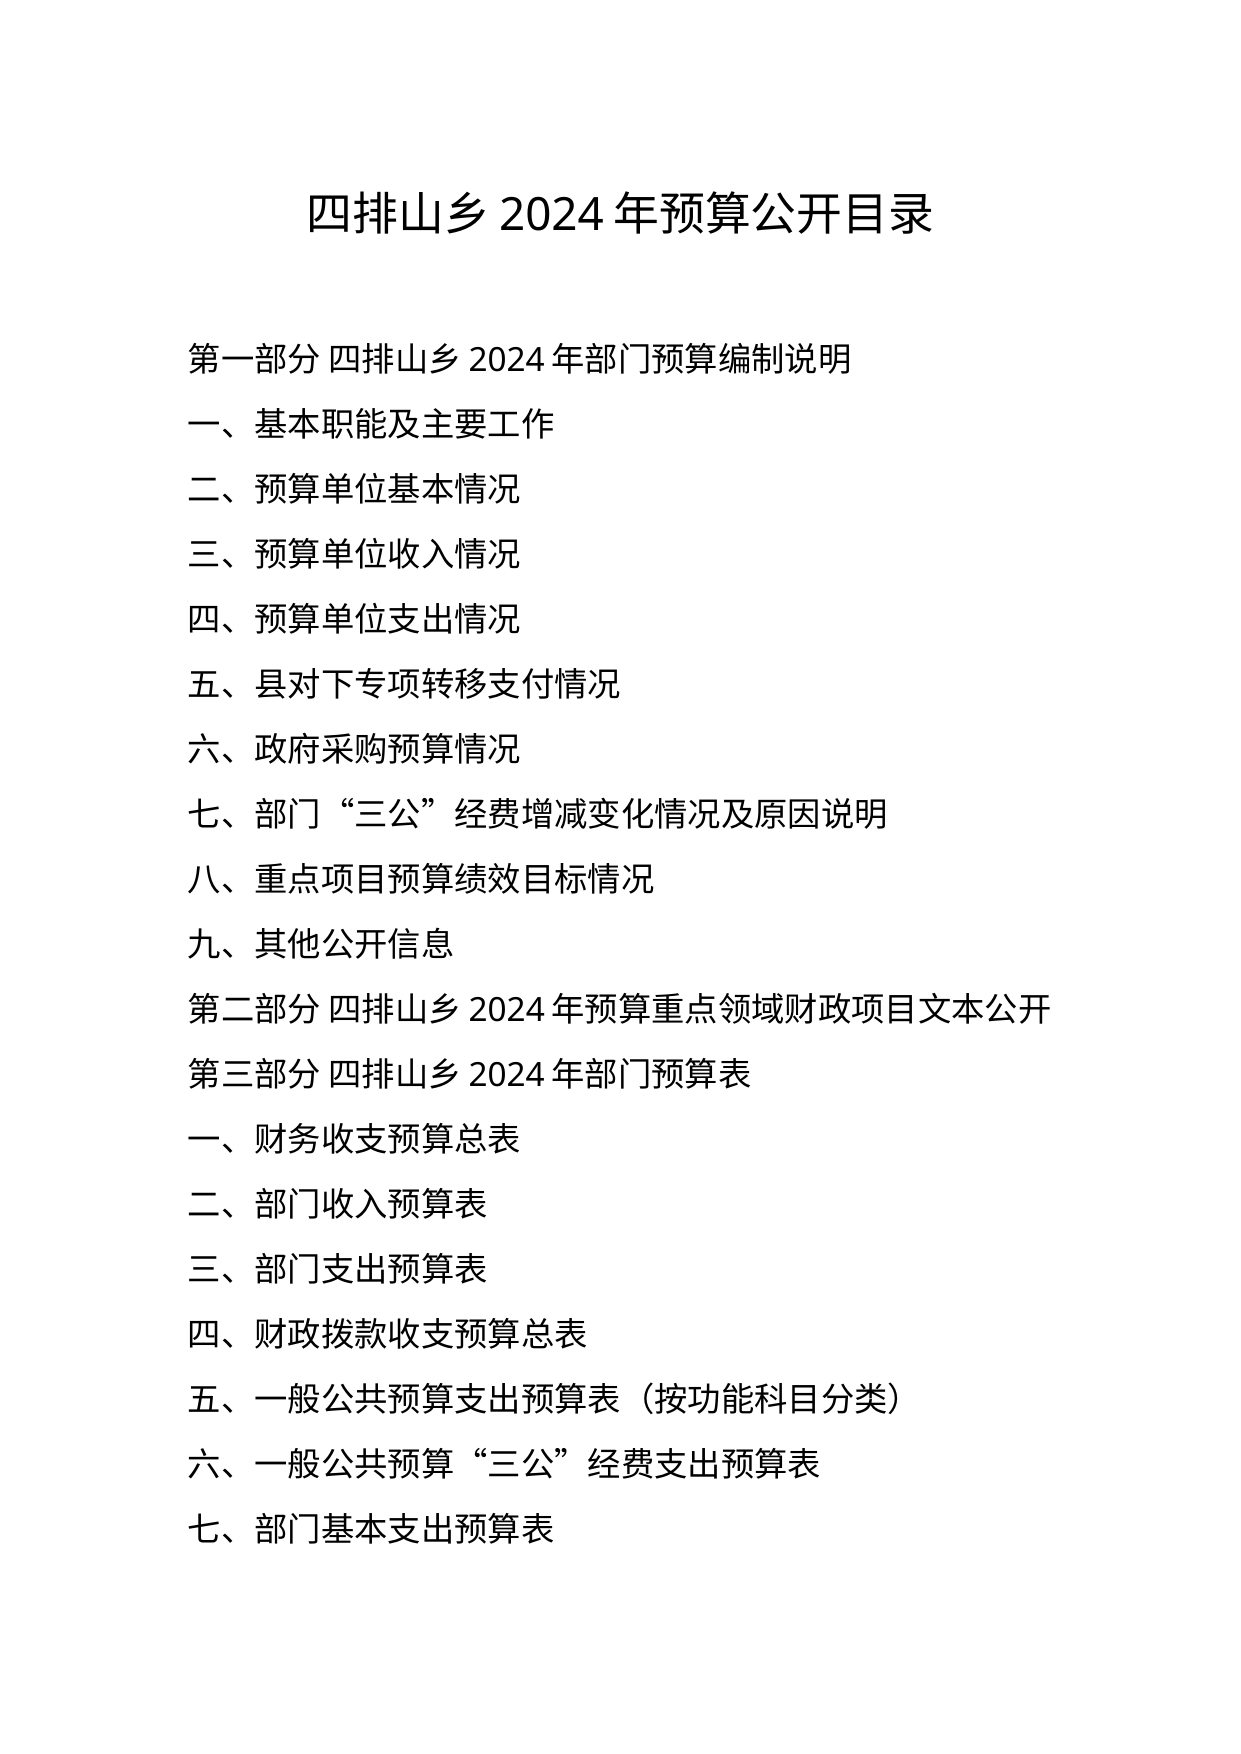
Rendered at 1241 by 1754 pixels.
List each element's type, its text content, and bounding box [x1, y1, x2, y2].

text 六、政府采购预算情况 [187, 714, 1053, 779]
text 九、其他公开信息 [187, 909, 1053, 974]
text 七、部门“三公”经费增减变化情况及原因说明 [187, 779, 1053, 844]
text 四、财政拨款收支预算总表 [187, 1299, 1053, 1364]
text 四排山乡2024年预算公开目录 [187, 162, 1053, 259]
text 四、预算单位支出情况 [187, 584, 1053, 649]
text 第三部分 四排山乡2024年部门预算表 [187, 1039, 1053, 1104]
text 三、预算单位收入情况 [187, 519, 1053, 584]
text 第二部分 四排山乡2024年预算重点领域财政项目文本公开 [187, 974, 1053, 1039]
text 五、县对下专项转移支付情况 [187, 649, 1053, 714]
text 八、重点项目预算绩效目标情况 [187, 844, 1053, 909]
text 二、部门收入预算表 [187, 1169, 1053, 1234]
text 三、部门支出预算表 [187, 1234, 1053, 1299]
text 七、部门基本支出预算表 [187, 1494, 1053, 1559]
text 一、基本职能及主要工作 [187, 389, 1053, 454]
text 第一部分 四排山乡2024年部门预算编制说明 [187, 324, 1053, 389]
text 六、一般公共预算“三公”经费支出预算表 [187, 1429, 1053, 1494]
text 二、预算单位基本情况 [187, 454, 1053, 519]
text 一、财务收支预算总表 [187, 1104, 1053, 1169]
text 五、一般公共预算支出预算表（按功能科目分类） [187, 1364, 1053, 1429]
